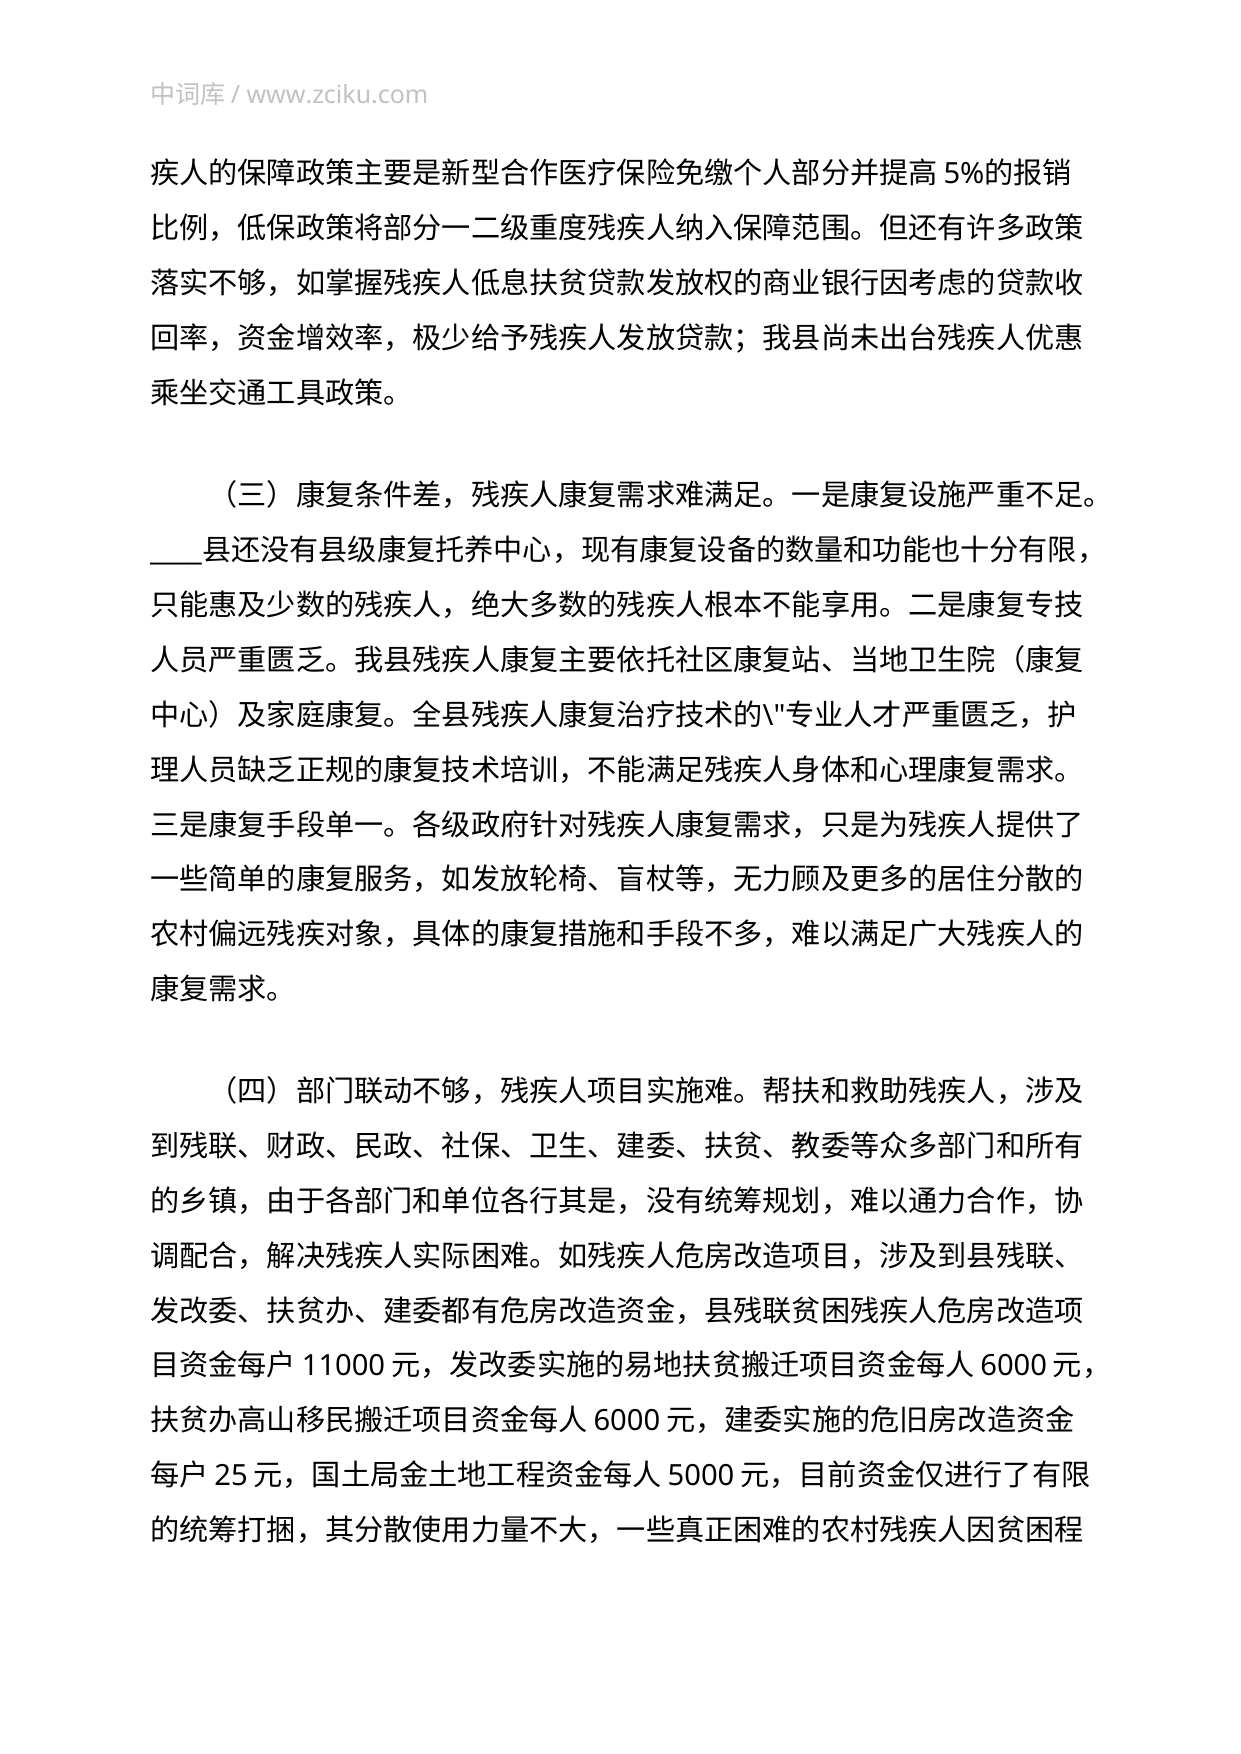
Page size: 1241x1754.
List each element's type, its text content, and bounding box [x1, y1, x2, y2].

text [150, 150, 1090, 412]
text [150, 1067, 1090, 1549]
text （三）康复条件差，残疾人康复需求难满足。一是康复设施严重不足。____县还没有县级康复托养中心，现有康复设备的数量和功能也十分有限，只能惠及少数的残疾人，绝大多数的残疾人根本不能享用。二是康复专技人员严重匮乏。我县残疾人康复主要依托社区康复站、当地卫生院（康复中心）及家庭康复。全县残疾人康复治疗技术的\"专业人才严重匮乏，护理人员缺乏正规的康复技术培训，不能满足残疾人身体和心理康复需求。三是康复手段单一。各级政府针对残疾人康复需求，只是为残疾人提供了一些简单的康复服务，如发放轮椅、盲杖等，无力顾及更多的居住分散的农村偏远残疾对象，具体的康复措施和手段不多，难以满足广大残疾人的康复需求。 [150, 471, 1090, 1008]
